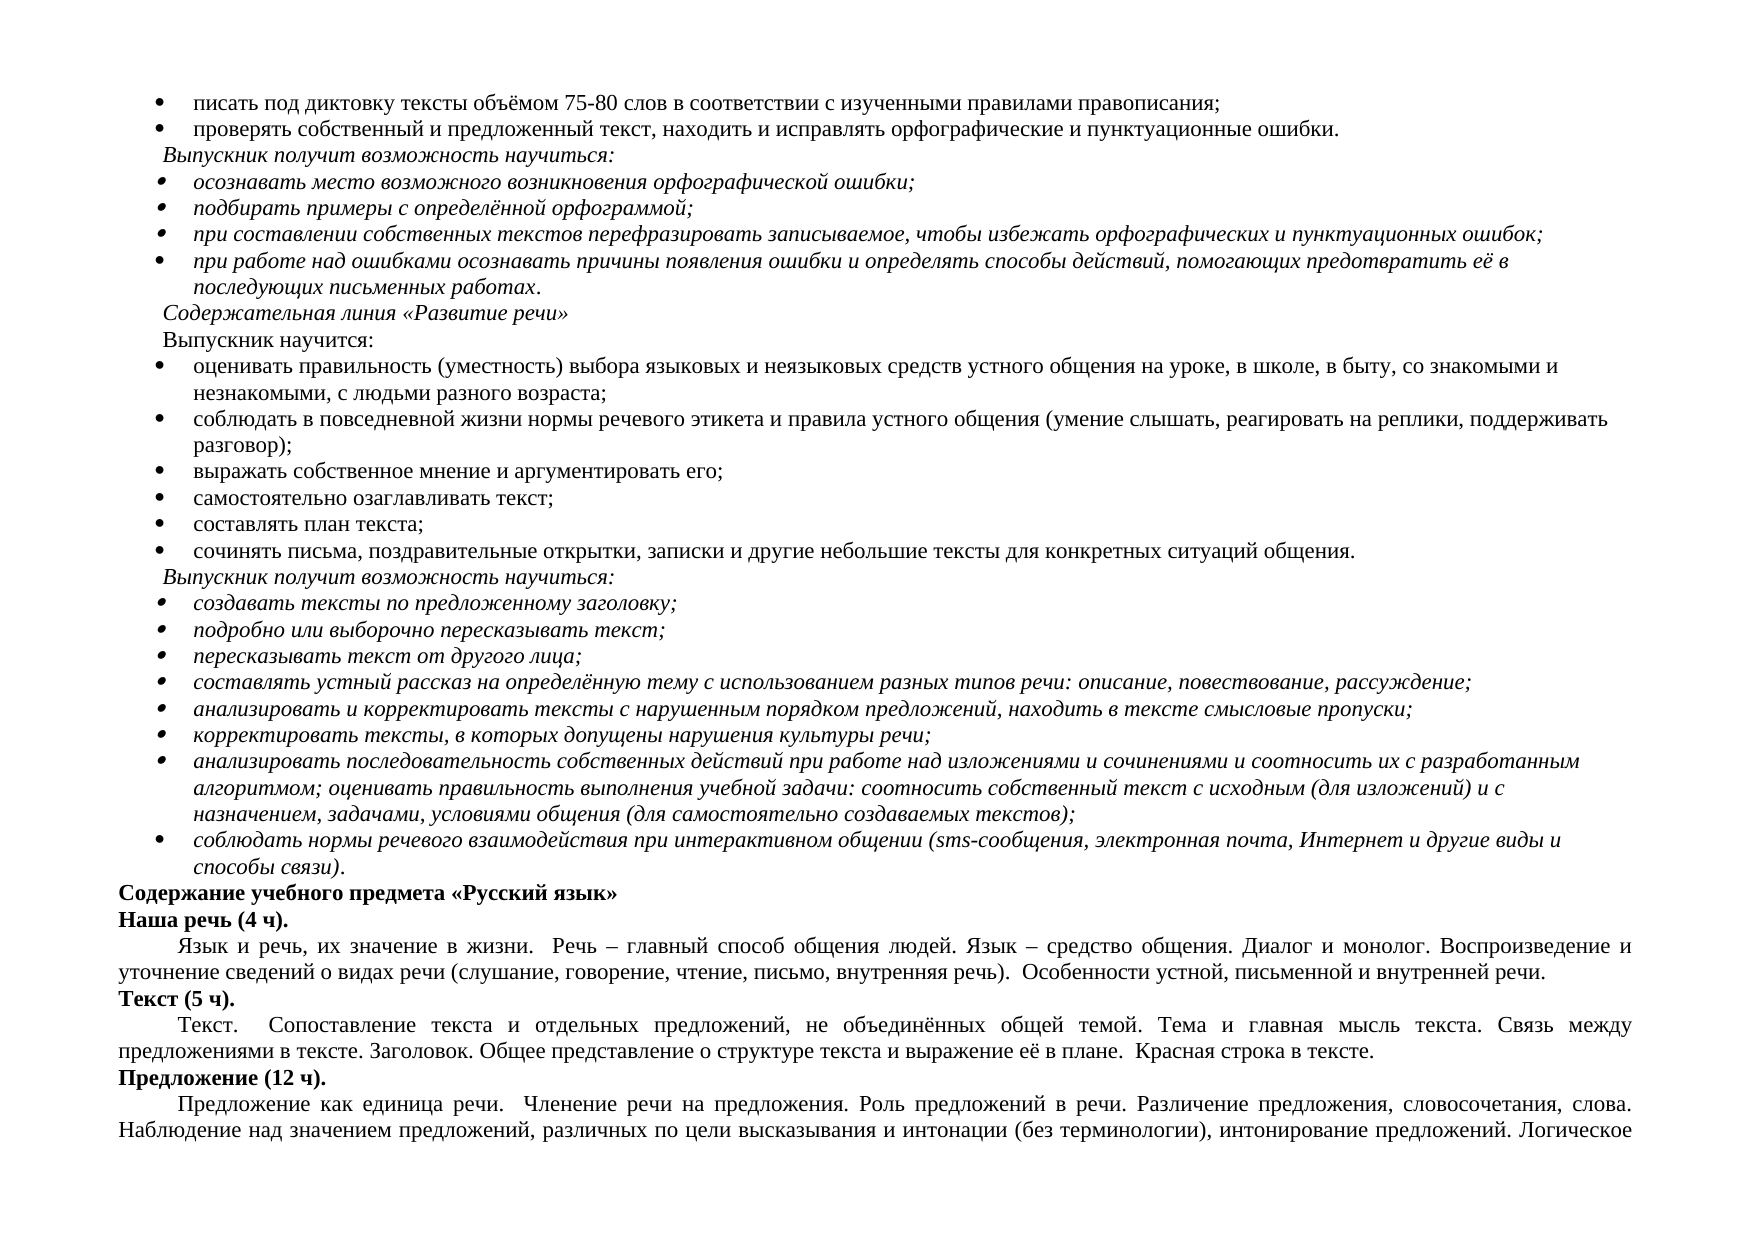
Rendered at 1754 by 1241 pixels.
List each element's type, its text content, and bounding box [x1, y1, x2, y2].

list подбирать примеры с определённой орфограммой; [156, 194, 1636, 220]
list пересказывать текст от другого лица; [156, 642, 1636, 668]
list составлять устный рассказ на определённую тему с использованием разных типов речи: описание, повествование, рассуждение; [156, 668, 1636, 695]
list оценивать правильность (уместность) выбора языковых и неязыковых средств устного общения на уроке, в школе, в быту, со знакомыми и незнакомыми, с людьми разного возраста; [156, 352, 1636, 405]
list анализировать последовательность собственных действий при работе над изложениями и сочинениями и соотносить их с разработанным алгоритмом; оценивать правильность выполнения учебной задачи: соотносить собственный текст с исходным (для изложений) и с назначением, задачами, условиями общения (для самостоятельно создаваемых текстов); [156, 747, 1636, 827]
text Выпускник получит возможность научиться: [118, 563, 1636, 589]
list корректировать тексты, в которых допущены нарушения культуры речи; [156, 721, 1636, 747]
list подробно или выборочно пересказывать текст; [156, 616, 1636, 642]
list писать под диктовку тексты объёмом 75-80 слов в соответствии с изученными правилами правописания; [156, 89, 1636, 115]
text Содержание учебного предмета «Русский язык» [118, 879, 1636, 906]
list при составлении собственных текстов перефразировать записываемое, чтобы избежать орфографических и пунктуационных ошибок; [156, 220, 1636, 247]
text Наша речь (4 ч). [118, 906, 1636, 932]
list проверять собственный и предложенный текст, находить и исправлять орфографические и пунктуационные ошибки. [156, 115, 1636, 141]
list анализировать и корректировать тексты с нарушенным порядком предложений, находить в тексте смысловые пропуски; [156, 695, 1636, 721]
text Содержательная линия «Развитие речи» [118, 299, 1636, 326]
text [118, 1090, 1636, 1143]
text Текст (5 ч). [118, 985, 1636, 1011]
list самостоятельно озаглавливать текст; [156, 484, 1636, 510]
list создавать тексты по предложенному заголовку; [156, 589, 1636, 616]
list соблюдать в повседневной жизни нормы речевого этикета и правила устного общения (умение слышать, реагировать на реплики, поддерживать разговор); [156, 405, 1636, 458]
list выражать собственное мнение и аргументировать его; [156, 458, 1636, 484]
list соблюдать нормы речевого взаимодействия при интерактивном общении (sms-сообщения, электронная почта, Интернет и другие виды и способы связи). [156, 827, 1636, 879]
text Предложение (12 ч). [118, 1064, 1636, 1090]
list осознавать место возможного возникновения орфографической ошибки; [156, 168, 1636, 194]
text Язык и речь, их значение в жизни. Речь – главный способ общения людей. Язык – средство общения. Диалог и монолог. Воспроизведение и уточнение сведений о видах речи (слушание, говорение, чтение, письмо, внутренняя речь). Особенности устной, письменной и внутренней речи. [118, 932, 1636, 985]
text Выпускник научится: [118, 326, 1636, 352]
text Выпускник получит возможность научиться: [118, 141, 1636, 168]
list при работе над ошибками осознавать причины появления ошибки и определять способы действий, помогающих предотвратить её в последующих письменных работах. [156, 247, 1636, 299]
text Текст. Сопоставление текста и отдельных предложений, не объединённых общей темой. Тема и главная мысль текста. Связь между предложениями в тексте. Заголовок. Общее представление о структуре текста и выражение её в плане. Красная строка в тексте. [118, 1011, 1636, 1064]
list составлять план текста; [156, 510, 1636, 537]
list сочинять письма, поздравительные открытки, записки и другие небольшие тексты для конкретных ситуаций общения. [156, 537, 1636, 563]
